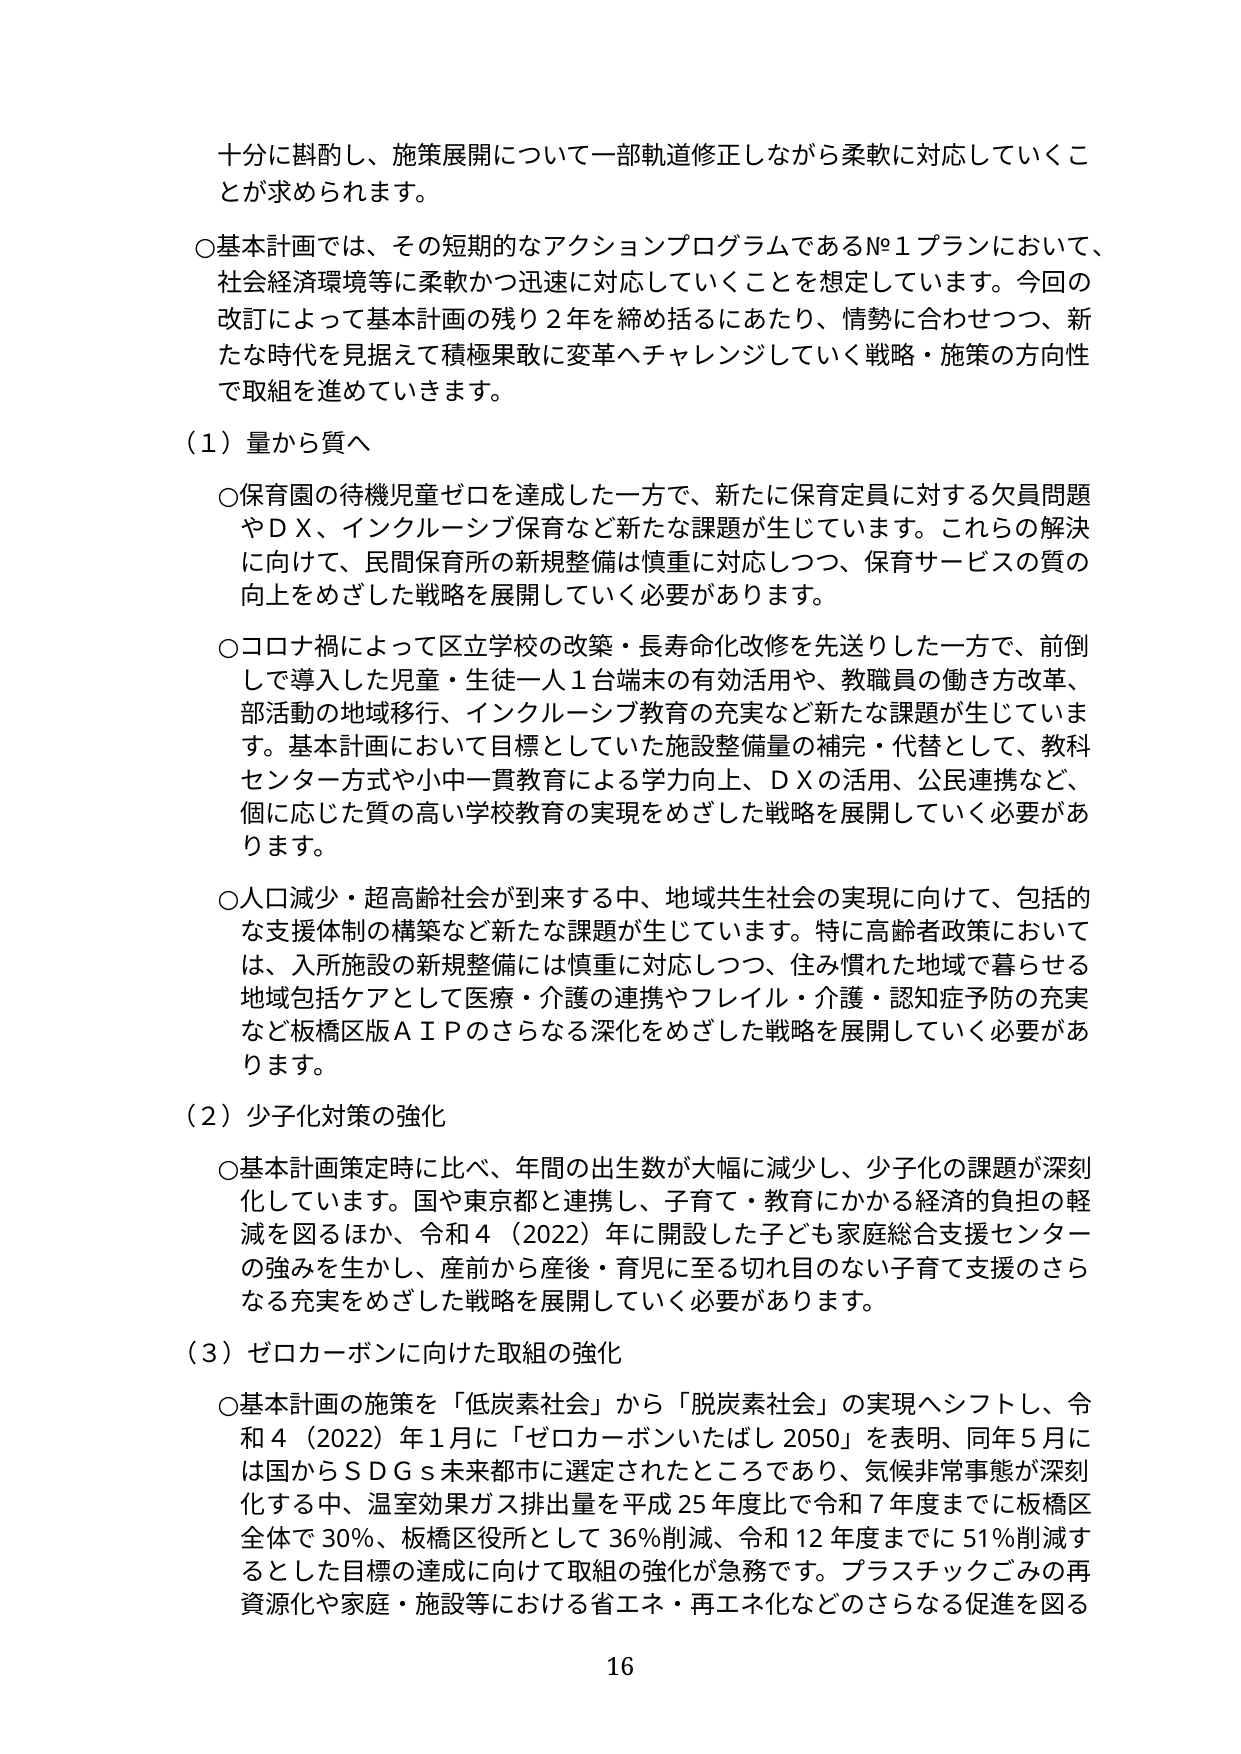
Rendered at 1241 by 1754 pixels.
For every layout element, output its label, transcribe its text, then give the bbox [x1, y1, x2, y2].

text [194, 136, 1092, 208]
text ○基本計画では、その短期的なアクションプログラムである№１プランにおいて、社会経済環境等に柔軟かつ迅速に対応していくことを想定しています。今回の改訂によって基本計画の残り２年を締め括るにあたり、情勢に合わせつつ、新たな時代を見据えて積極果敢に変革へチャレンジしていく戦略・施策の方向性で取組を進めていきます。 [194, 227, 1092, 408]
text ○基本計画策定時に比べ、年間の出生数が大幅に減少し、少子化の課題が深刻化しています。国や東京都と連携し、子育て・教育にかかる経済的負担の軽減を図るほか、令和４（2022）年に開設した子ども家庭総合支援センターの強みを生かし、産前から産後・育児に至る切れ目のない子育て支援のさらなる充実をめざした戦略を展開していく必要があります。 [217, 1151, 1092, 1317]
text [217, 1387, 1092, 1620]
text （３）ゼロカーボンに向けた取組の強化 [148, 1335, 1092, 1369]
text （１）量から質へ [171, 426, 1092, 459]
text （２）少子化対策の強化 [171, 1099, 1092, 1132]
text ○人口減少・超高齢社会が到来する中、地域共生社会の実現に向けて、包括的な支援体制の構築など新たな課題が生じています。特に高齢者政策においては、入所施設の新規整備には慎重に対応しつつ、住み慣れた地域で暮らせる地域包括ケアとして医療・介護の連携やフレイル・介護・認知症予防の充実など板橋区版ＡＩＰのさらなる深化をめざした戦略を展開していく必要があります。 [217, 881, 1092, 1081]
text ○保育園の待機児童ゼロを達成した一方で、新たに保育定員に対する欠員問題やＤＸ、インクルーシブ保育など新たな課題が生じています。これらの解決に向けて、民間保育所の新規整備は慎重に対応しつつ、保育サービスの質の向上をめざした戦略を展開していく必要があります。 [217, 478, 1092, 611]
text ○コロナ禍によって区立学校の改築・長寿命化改修を先送りした一方で、前倒しで導入した児童・生徒一人１台端末の有効活用や、教職員の働き方改革、部活動の地域移行、インクルーシブ教育の充実など新たな課題が生じています。基本計画において目標としていた施設整備量の補完・代替として、教科センター方式や小中一貫教育による学力向上、ＤＸの活用、公民連携など、個に応じた質の高い学校教育の実現をめざした戦略を展開していく必要があります。 [217, 629, 1092, 862]
